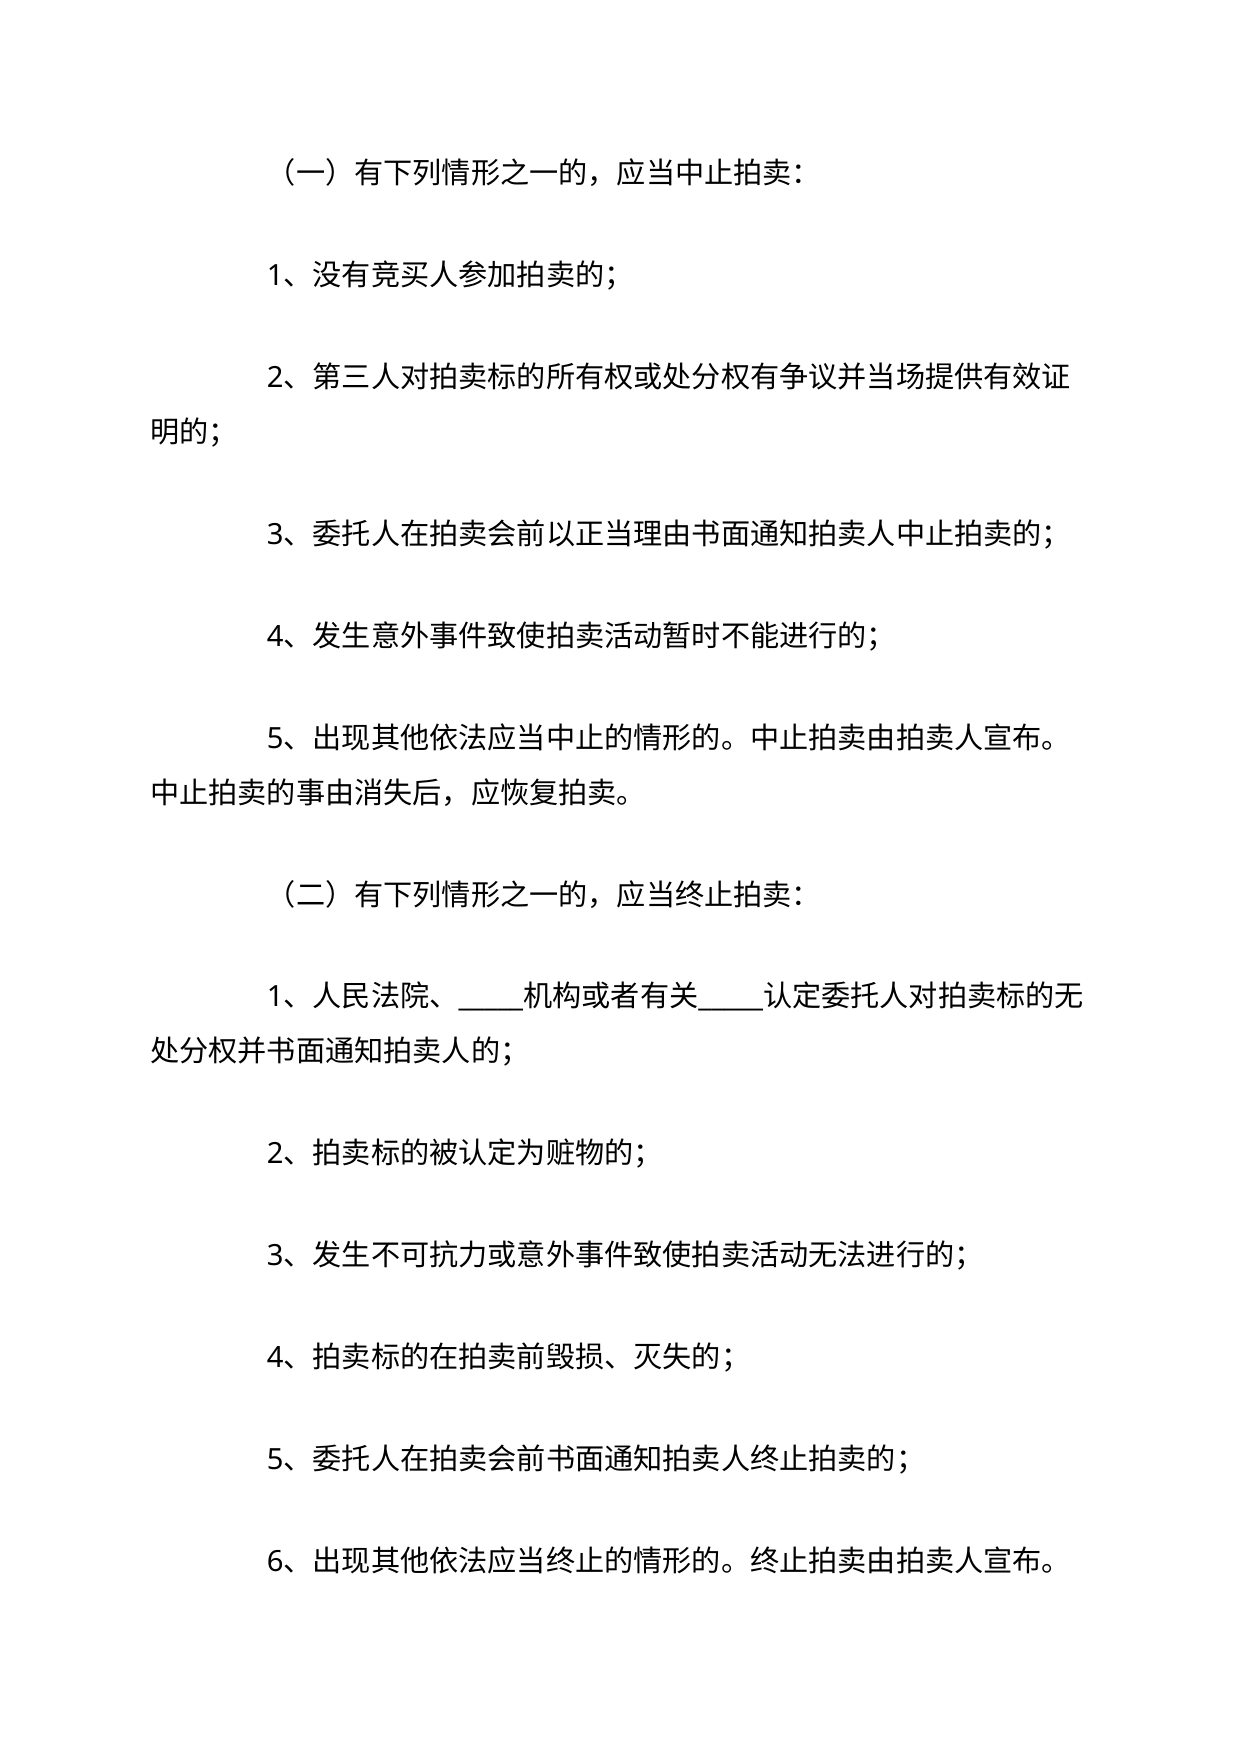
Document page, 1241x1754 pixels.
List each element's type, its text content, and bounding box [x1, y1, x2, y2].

text 2、第三人对拍卖标的所有权或处分权有争议并当场提供有效证明的； [150, 354, 1090, 451]
text 1、没有竞买人参加拍卖的； [150, 252, 1090, 294]
text 4、拍卖标的在拍卖前毁损、灭失的； [150, 1334, 1090, 1376]
text 5、出现其他依法应当中止的情形的。中止拍卖由拍卖人宣布。中止拍卖的事由消失后，应恢复拍卖。 [150, 714, 1090, 812]
text 3、发生不可抗力或意外事件致使拍卖活动无法进行的； [150, 1232, 1090, 1274]
text 1、人民法院、_____机构或者有关_____认定委托人对拍卖标的无处分权并书面通知拍卖人的； [150, 973, 1090, 1070]
text 5、委托人在拍卖会前书面通知拍卖人终止拍卖的； [150, 1436, 1090, 1478]
text （一）有下列情形之一的，应当中止拍卖： [150, 150, 1090, 192]
text 4、发生意外事件致使拍卖活动暂时不能进行的； [150, 612, 1090, 655]
text 3、委托人在拍卖会前以正当理由书面通知拍卖人中止拍卖的； [150, 511, 1090, 553]
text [150, 1538, 1090, 1580]
text （二）有下列情形之一的，应当终止拍卖： [150, 871, 1090, 913]
text 2、拍卖标的被认定为赃物的； [150, 1130, 1090, 1172]
